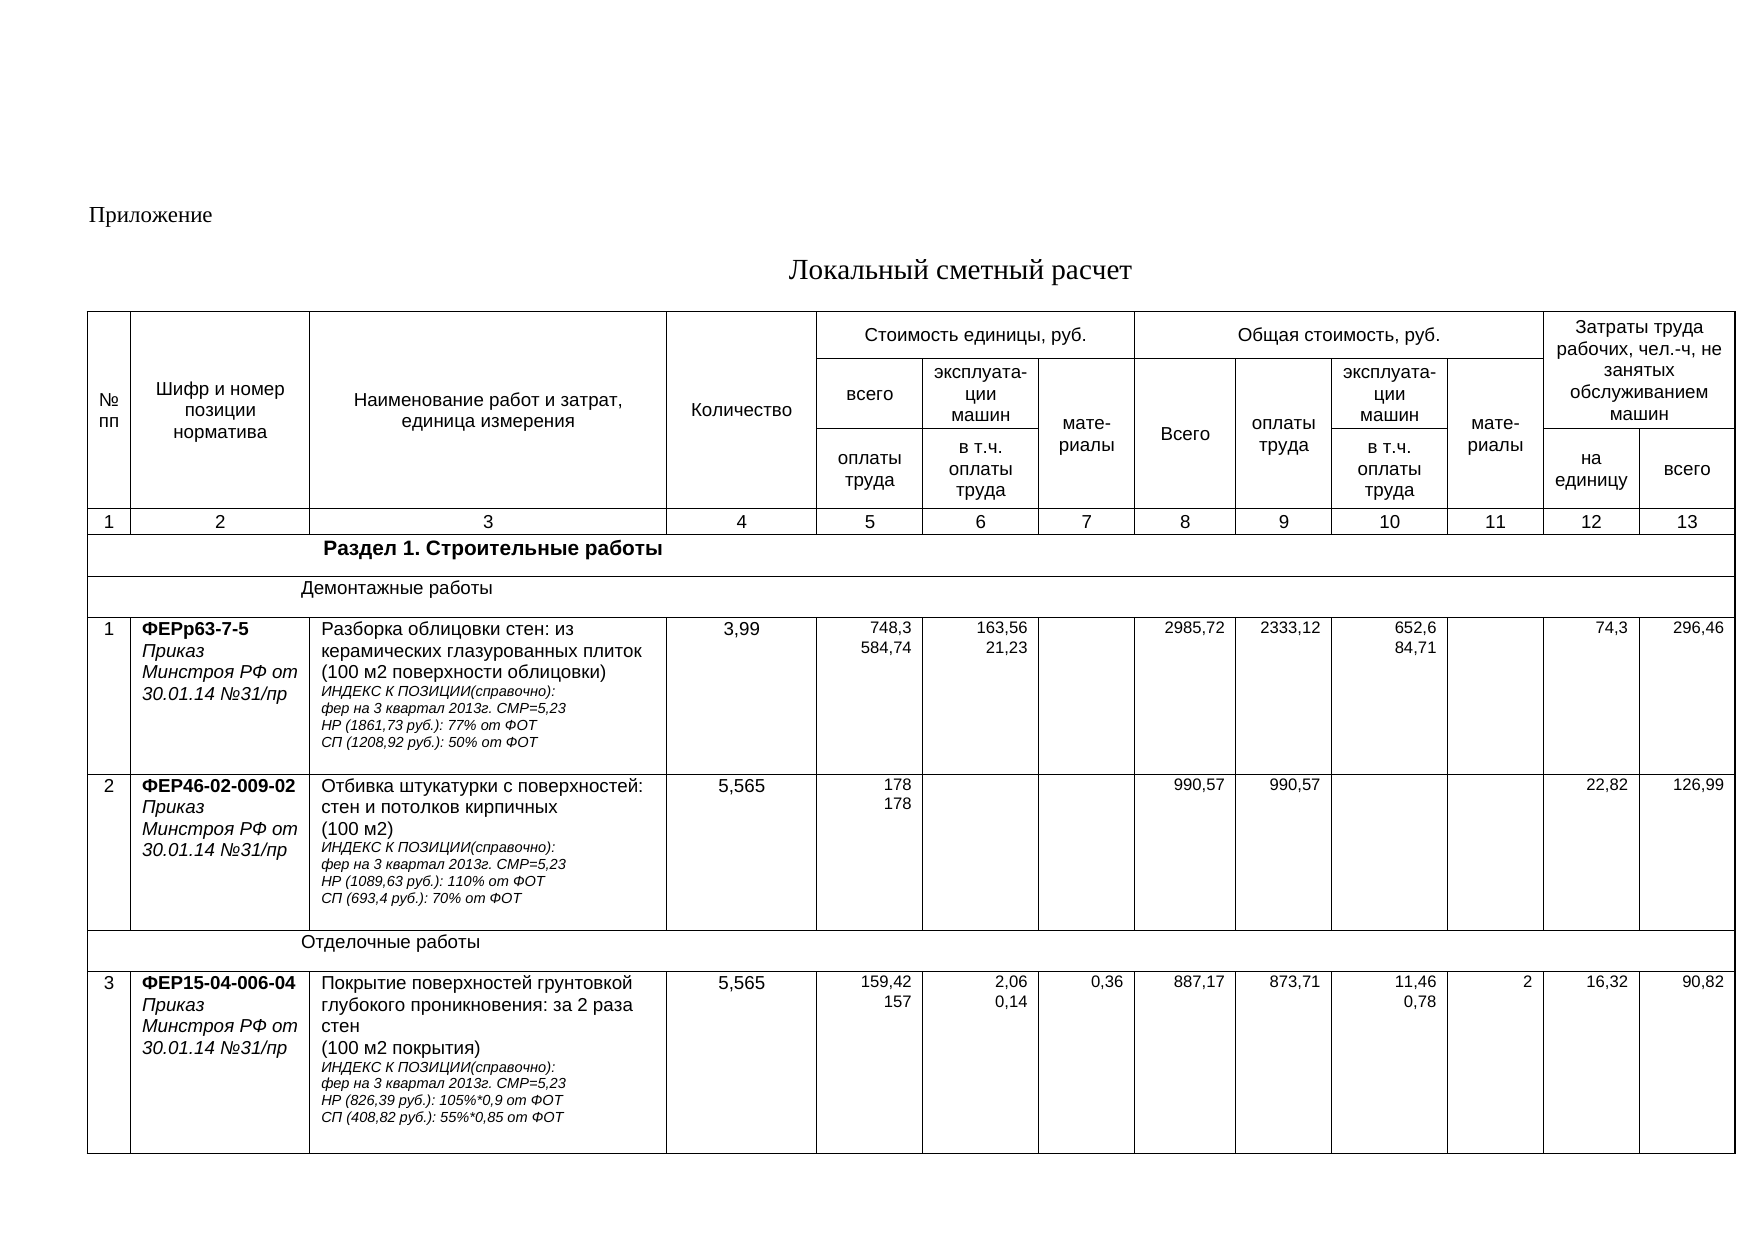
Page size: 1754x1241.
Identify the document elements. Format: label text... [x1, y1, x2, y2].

table_header Наименование работ и затрат, единица измерения [310, 312, 666, 508]
table_cell 8 [1135, 509, 1235, 534]
table_cell 1 [88, 618, 130, 773]
table_cell всего [817, 359, 922, 428]
table_cell ФЕРр63-7-5 Приказ Минстроя РФ от 30.01.14 №31/пр [131, 618, 309, 773]
table_cell 2,06 0,14 [923, 972, 1038, 1152]
table_cell ФЕР46-02-009-02 Приказ Минстроя РФ от 30.01.14 №31/пр [131, 775, 309, 930]
table_cell [1039, 775, 1134, 930]
table_cell всего [1640, 429, 1734, 508]
table_cell 178 178 [817, 775, 922, 930]
table_cell 10 [1332, 509, 1447, 534]
table_cell оплаты труда [1236, 359, 1331, 508]
table_cell 748,3 584,74 [817, 618, 922, 773]
table_cell Отделочные работы [88, 931, 1734, 971]
table_cell 0,36 [1039, 972, 1134, 1152]
table_cell 5,565 [667, 775, 816, 930]
table_cell 74,3 [1544, 618, 1639, 773]
table_cell 990,57 [1236, 775, 1331, 930]
table_cell 2985,72 [1135, 618, 1235, 773]
table_cell 3 [310, 509, 666, 534]
table_cell в т.ч. оплаты труда [923, 429, 1038, 508]
table_cell Всего [1135, 359, 1235, 508]
table_cell 652,6 84,71 [1332, 618, 1447, 773]
table_cell оплаты труда [817, 429, 922, 508]
table_cell 873,71 [1236, 972, 1331, 1152]
table_cell Демонтажные работы [88, 577, 1734, 617]
table_cell ФЕР15-04-006-04 Приказ Минстроя РФ от 30.01.14 №31/пр [131, 972, 309, 1152]
table_header Шифр и номер позиции норматива [131, 312, 309, 508]
table_cell 22,82 [1544, 775, 1639, 930]
table_cell 126,99 [1640, 775, 1734, 930]
table_cell Раздел 1. Строительные работы [88, 535, 1734, 576]
table_cell 296,46 [1640, 618, 1734, 773]
table_cell 5 [817, 509, 922, 534]
table_cell 7 [1039, 509, 1134, 534]
table_cell 4 [667, 509, 816, 534]
table_cell 11,46 0,78 [1332, 972, 1447, 1152]
table_cell мате- риалы [1039, 359, 1134, 508]
table_cell 5,565 [667, 972, 816, 1152]
table_cell 13 [1640, 509, 1734, 534]
table_header Общая стоимость, руб. [1135, 312, 1543, 358]
table_cell 9 [1236, 509, 1331, 534]
table_cell 887,17 [1135, 972, 1235, 1152]
text Приложение [89, 201, 1636, 227]
table_cell 12 [1544, 509, 1639, 534]
table_cell 163,56 21,23 [923, 618, 1038, 773]
table_cell Покрытие поверхностей грунтовкой глубокого проникновения: за 2 раза стен (100 м2 покрытия) ИНДЕКС К ПОЗИЦИИ(справочно): фер на 3 квартал 2013г. СМР=5,23 НР (826,39 руб.): 105%*0,9 от ФОТ СП (408,82 руб.): 55%*0,85 от ФОТ [310, 972, 666, 1152]
table_cell 159,42 157 [817, 972, 922, 1152]
table_cell 2 [88, 775, 130, 930]
table_cell 90,82 [1640, 972, 1734, 1152]
table_header Количество [667, 312, 816, 508]
table_cell эксплуата- ции машин [1332, 359, 1447, 428]
table_cell 6 [923, 509, 1038, 534]
table_cell 3,99 [667, 618, 816, 773]
table_cell 1 [88, 509, 130, 534]
text Локальный сметный расчет [89, 252, 1636, 285]
table_cell [1448, 775, 1543, 930]
table_cell 2 [1448, 972, 1543, 1152]
table_cell [1332, 775, 1447, 930]
table_cell Разборка облицовки стен: из керамических глазурованных плиток (100 м2 поверхности облицовки) ИНДЕКС К ПОЗИЦИИ(справочно): фер на 3 квартал 2013г. СМР=5,23 НР (1861,73 руб.): 77% от ФОТ СП (1208,92 руб.): 50% от ФОТ [310, 618, 666, 773]
table_cell эксплуата- ции машин [923, 359, 1038, 428]
table_cell Отбивка штукатурки с поверхностей: стен и потолков кирпичных (100 м2) ИНДЕКС К ПОЗИЦИИ(справочно): фер на 3 квартал 2013г. СМР=5,23 НР (1089,63 руб.): 110% от ФОТ СП (693,4 руб.): 70% от ФОТ [310, 775, 666, 930]
table_cell [1039, 618, 1134, 773]
table_cell в т.ч. оплаты труда [1332, 429, 1447, 508]
table_cell мате- риалы [1448, 359, 1543, 508]
table_header № пп [88, 312, 130, 508]
table_cell 3 [88, 972, 130, 1152]
table_header Стоимость единицы, руб. [817, 312, 1134, 358]
table_cell 11 [1448, 509, 1543, 534]
table_cell на единицу [1544, 429, 1639, 508]
table_cell 2 [131, 509, 309, 534]
table_cell 990,57 [1135, 775, 1235, 930]
table_cell 16,32 [1544, 972, 1639, 1152]
table_cell [923, 775, 1038, 930]
table_cell 2333,12 [1236, 618, 1331, 773]
table_header Затраты труда рабочих, чел.-ч, не занятых обслуживанием машин [1544, 312, 1734, 428]
table_cell [1448, 618, 1543, 773]
